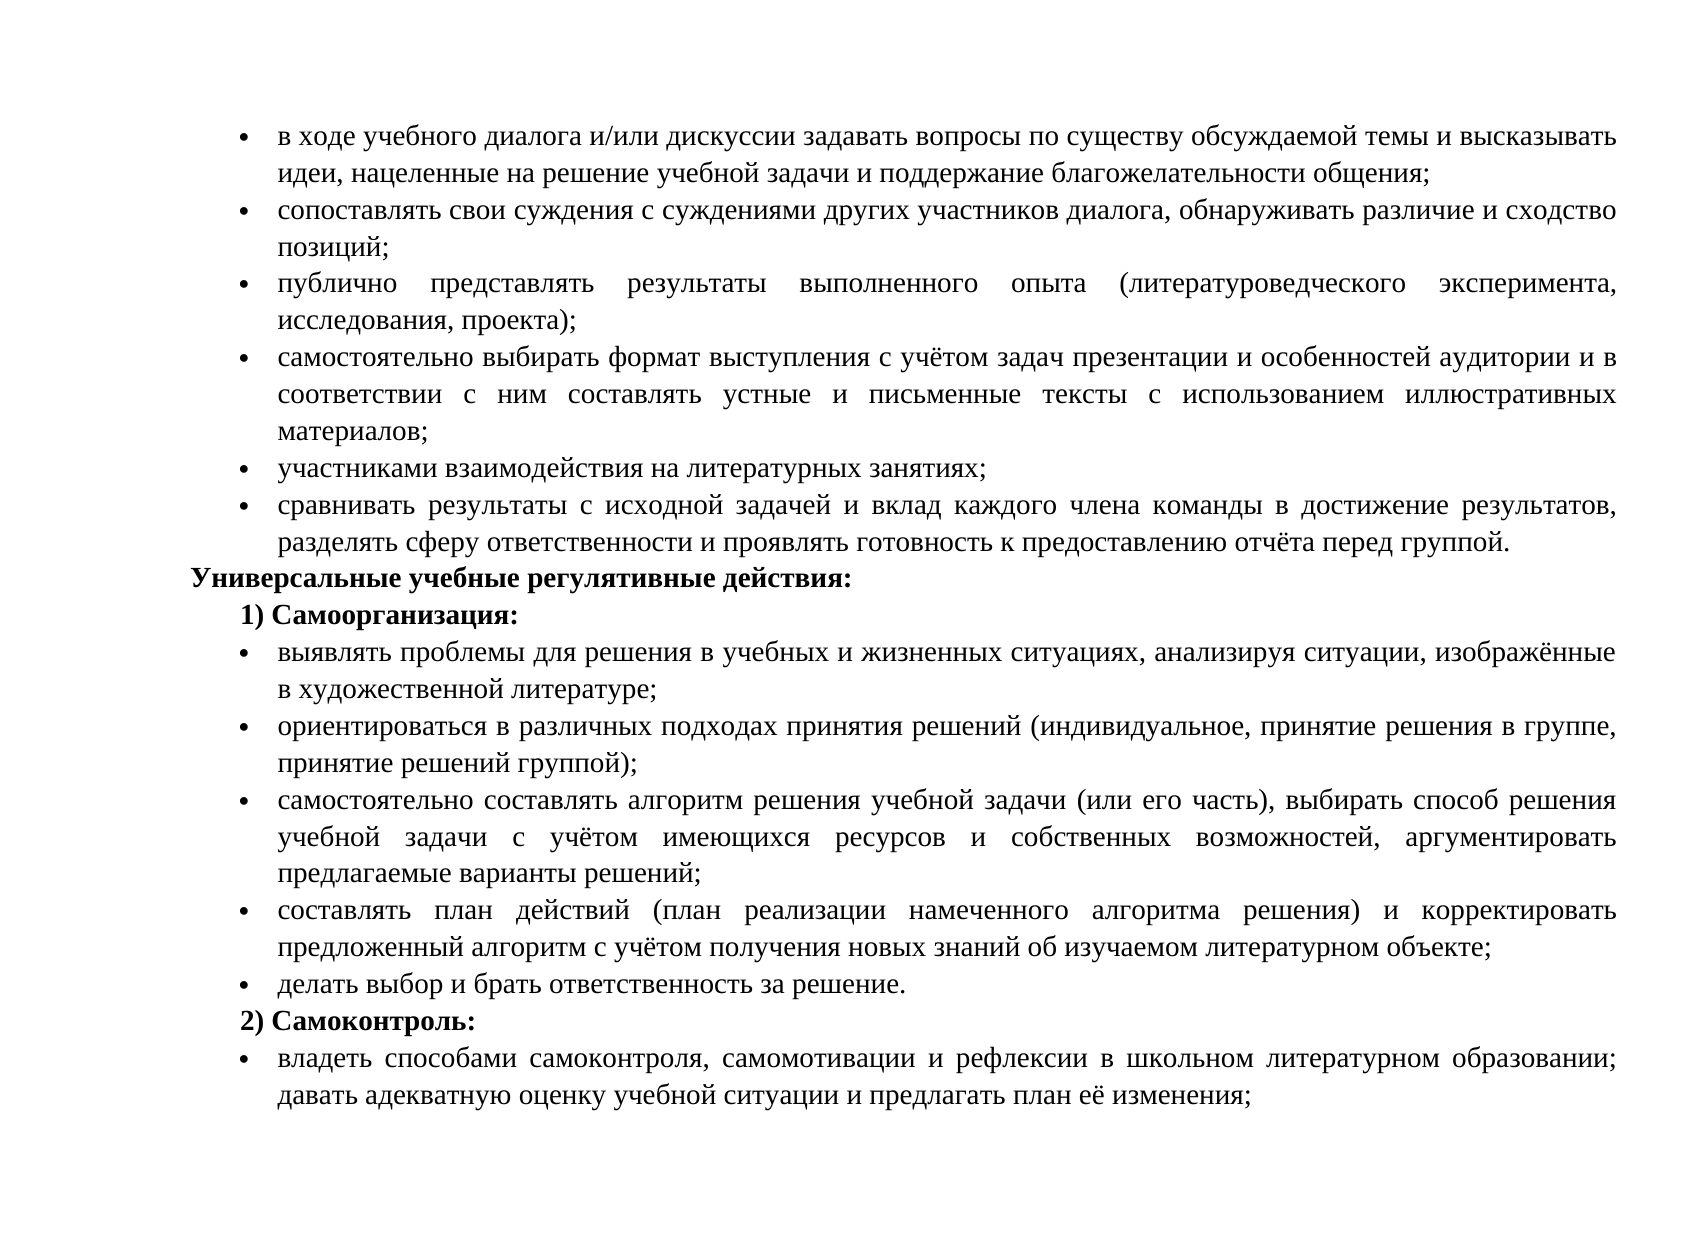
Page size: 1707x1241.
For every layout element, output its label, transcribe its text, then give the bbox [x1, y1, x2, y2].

list составлять план действий (план реализации намеченного алгоритма решения) и корректировать предложенный алгоритм с учётом получения новых знаний об изучаемом литературном объекте; [240, 892, 1618, 963]
text Универсальные учебные регулятивные действия: [190, 561, 1618, 594]
list самостоятельно составлять алгоритм решения учебной задачи (или его часть), выбирать способ решения учебной задачи с учётом имеющихся ресурсов и собственных возможностей, аргументировать предлагаемые варианты решений; [240, 782, 1618, 889]
list сравнивать результаты с исходной задачей и вклад каждого члена команды в достижение результатов, разделять сферу ответственности и проявлять готовность к предоставлению отчёта перед группой. [240, 487, 1618, 557]
list в ходе учебного диалога и/или дискуссии задавать вопросы по существу обсуждаемой темы и высказывать идеи, нацеленные на решение учебной задачи и поддержание благожелательности общения; [240, 118, 1618, 188]
list участниками взаимодействия на литературных занятиях; [240, 450, 1618, 483]
text 1) Самоорганизация: [177, 597, 1618, 631]
list ориентироваться в различных подходах принятия решений (индивидуальное, принятие решения в группе, принятие решений группой); [240, 708, 1618, 778]
list выявлять проблемы для решения в учебных и жизненных ситуациях, анализируя ситуации, изображённые в художественной литературе; [240, 634, 1618, 705]
list самостоятельно выбирать формат выступления с учётом задач презентации и особенностей аудитории и в соответствии с ним составлять устные и письменные тексты с использованием иллюстративных материалов; [240, 339, 1618, 447]
list владеть способами самоконтроля, самомотивации и рефлексии в школьном литературном образовании; давать адекватную оценку учебной ситуации и предлагать план её изменения; [240, 1040, 1618, 1110]
list сопоставлять свои суждения с суждениями других участников диалога, обнаруживать различие и сходство позиций; [240, 192, 1618, 262]
list публично представлять результаты выполненного опыта (литературоведческого эксперимента, исследования, проекта); [240, 266, 1618, 336]
list делать выбор и брать ответственность за решение. [240, 966, 1618, 1000]
text 2) Самоконтроль: [177, 1003, 1618, 1037]
